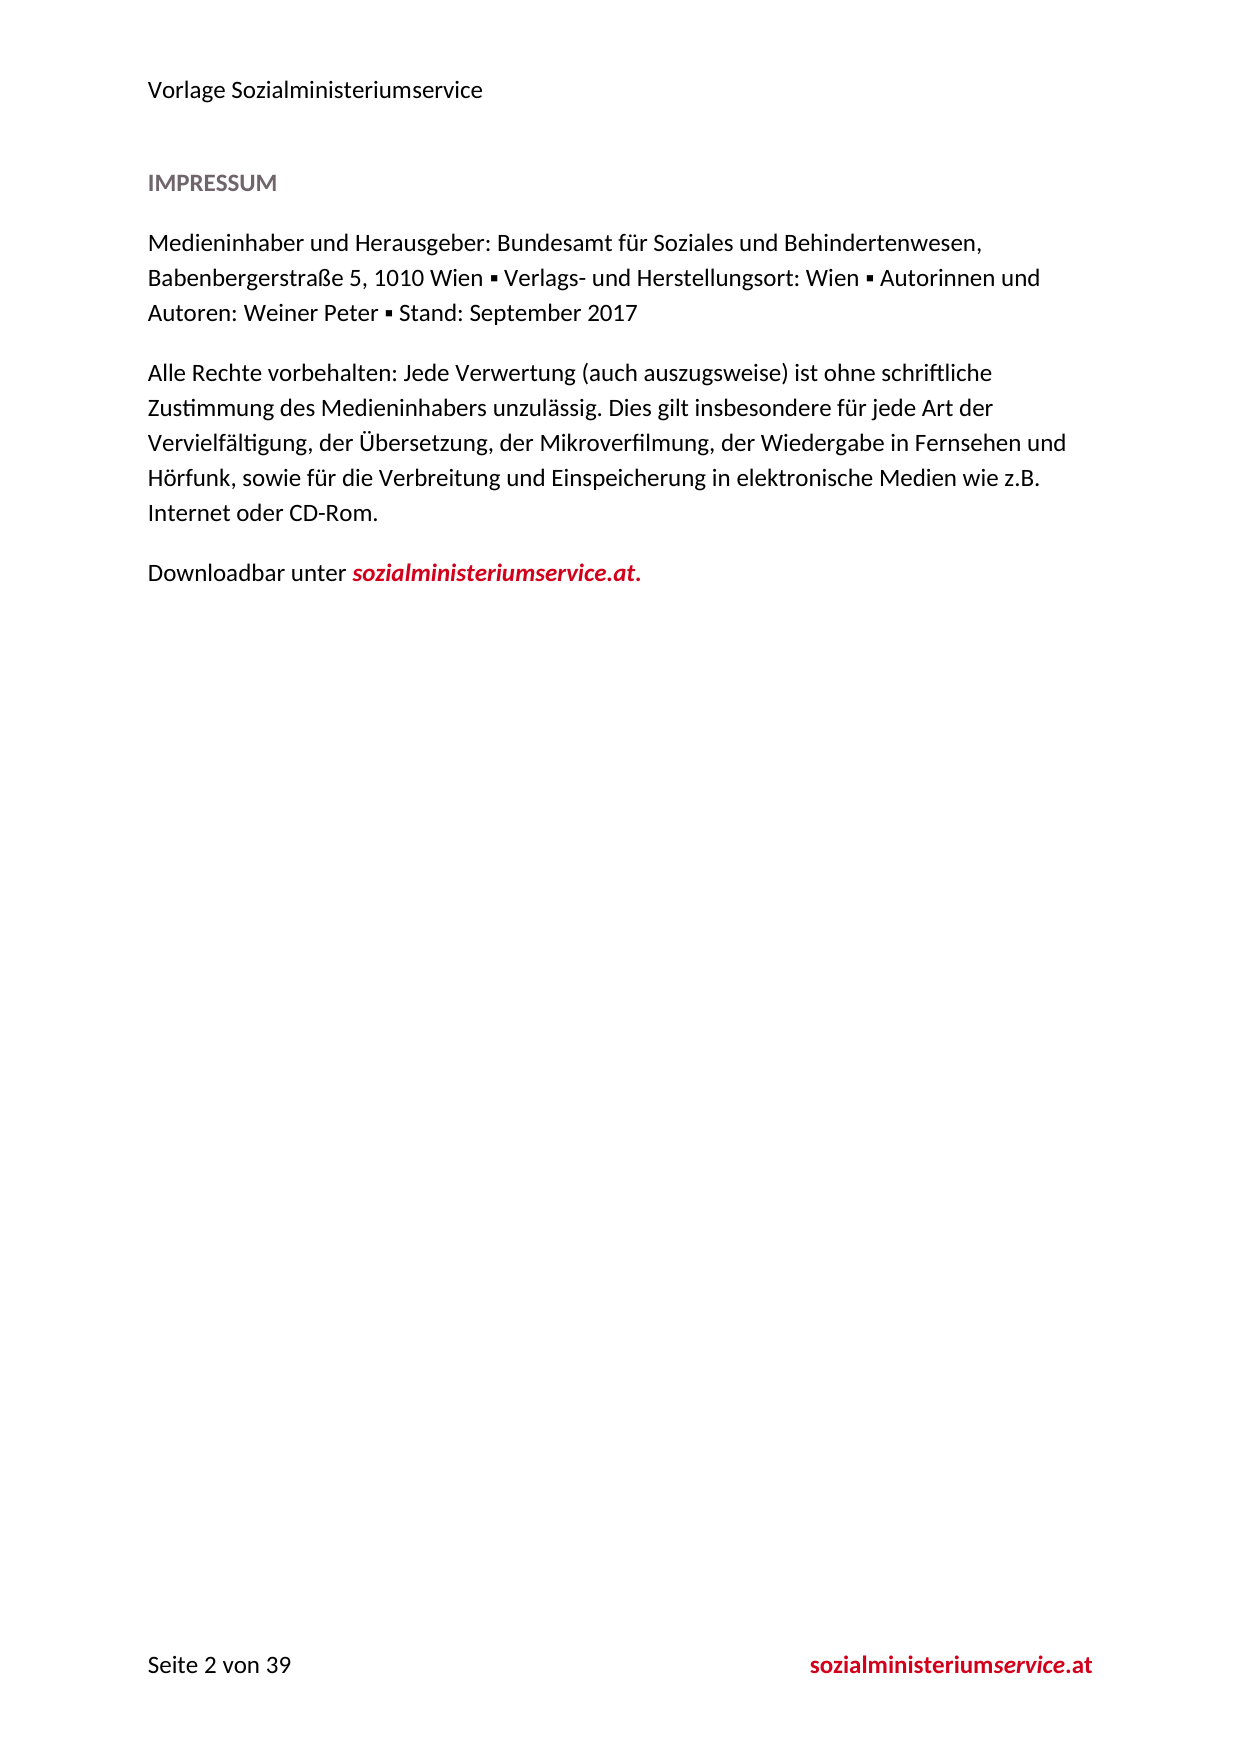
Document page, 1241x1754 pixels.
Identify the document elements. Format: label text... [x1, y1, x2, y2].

text Alle Rechte vorbehalten: Jede Verwertung (auch auszugsweise) ist ohne schriftliche Zustimmung des Medieninhabers unzulässig. Dies gilt insbesondere für jede Art der Vervielfältigung, der Übersetzung, der Mikroverfilmung, der Wiedergabe in Fernsehen und Hörfunk, sowie für die Verbreitung und Einspeicherung in elektronische Medien wie z.B. Internet oder CD-Rom. [148, 357, 1092, 527]
text Medieninhaber und Herausgeber: Bundesamt für Soziales und Behindertenwesen, Babenbergerstraße 5, 1010 Wien ▪ Verlags- und Herstellungsort: Wien ▪ Autorinnen und Autoren: ▪ Stand: September 2017 [148, 227, 1092, 327]
text Impressum [148, 167, 1092, 197]
text Downloadbar unter sozialministeriumservice.at. [148, 557, 1092, 587]
